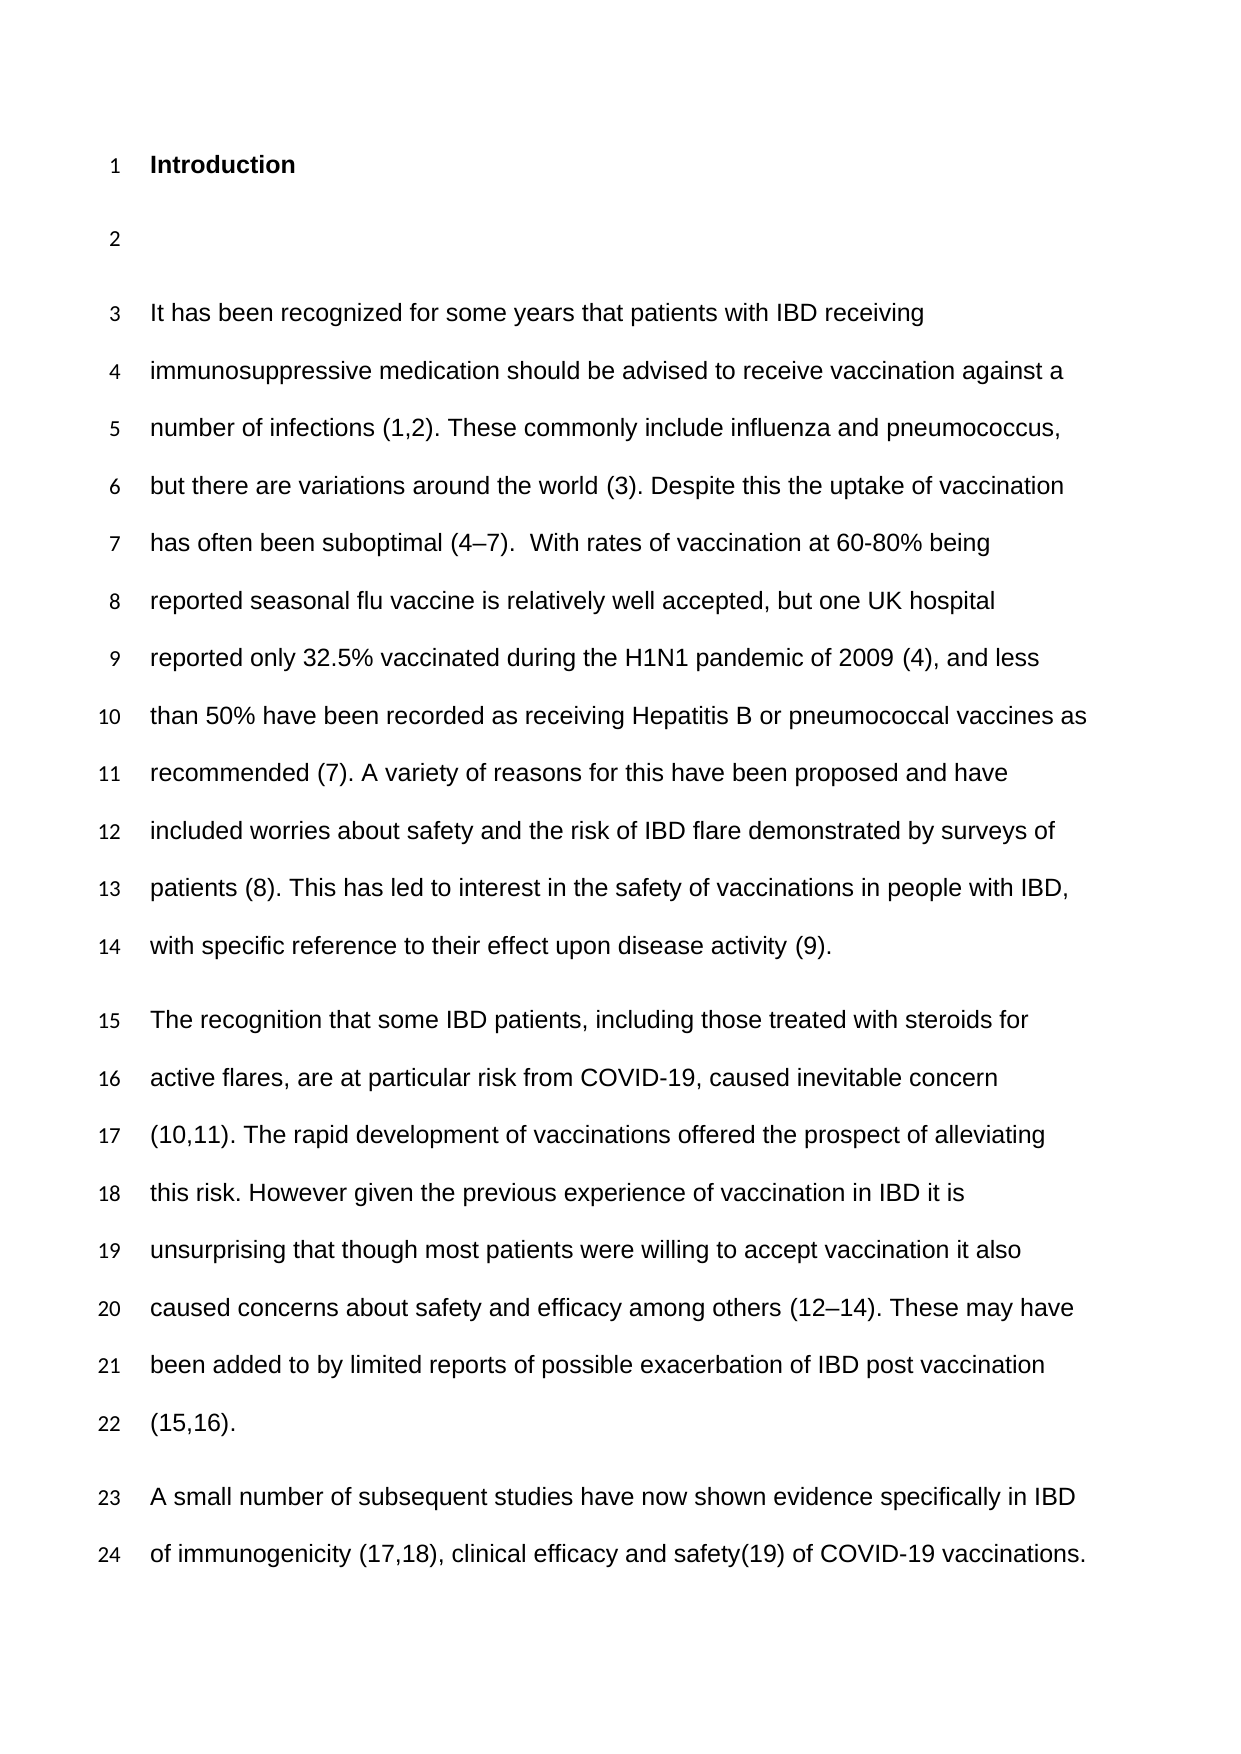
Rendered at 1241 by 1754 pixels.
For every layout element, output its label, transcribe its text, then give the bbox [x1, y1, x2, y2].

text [150, 1482, 1090, 1568]
text Introduction [150, 150, 1090, 179]
text The recognition that some IBD patients, including those treated with steroids for active flares, are at particular risk from COVID-19, caused inevitable concern (10,11). The rapid development of vaccinations offered the prospect of alleviating this risk. However given the previous experience of vaccination in IBD it is unsurprising that though most patients were willing to accept vaccination it also caused concerns about safety and efficacy among others (12–14). These may have been added to by limited reports of possible exacerbation of IBD post vaccination (15,16). [150, 1005, 1090, 1436]
text It has been recognized for some years that patients with IBD receiving immunosuppressive medication should be advised to receive vaccination against a number of infections (1,2). These commonly include influenza and pneumococcus, but there are variations around the world (3). Despite this the uptake of vaccination has often been suboptimal (4–7). With rates of vaccination at 60-80% being reported seasonal flu vaccine is relatively well accepted, but one UK hospital reported only 32.5% vaccinated during the H1N1 pandemic of 2009 (4), and less than 50% have been recorded as receiving Hepatitis B or pneumococcal vaccines as recommended (7). A variety of reasons for this have been proposed and have included worries about safety and the risk of IBD flare demonstrated by surveys of patients (8). This has led to interest in the safety of vaccinations in people with IBD, with specific reference to their effect upon disease activity (9). [150, 298, 1090, 959]
